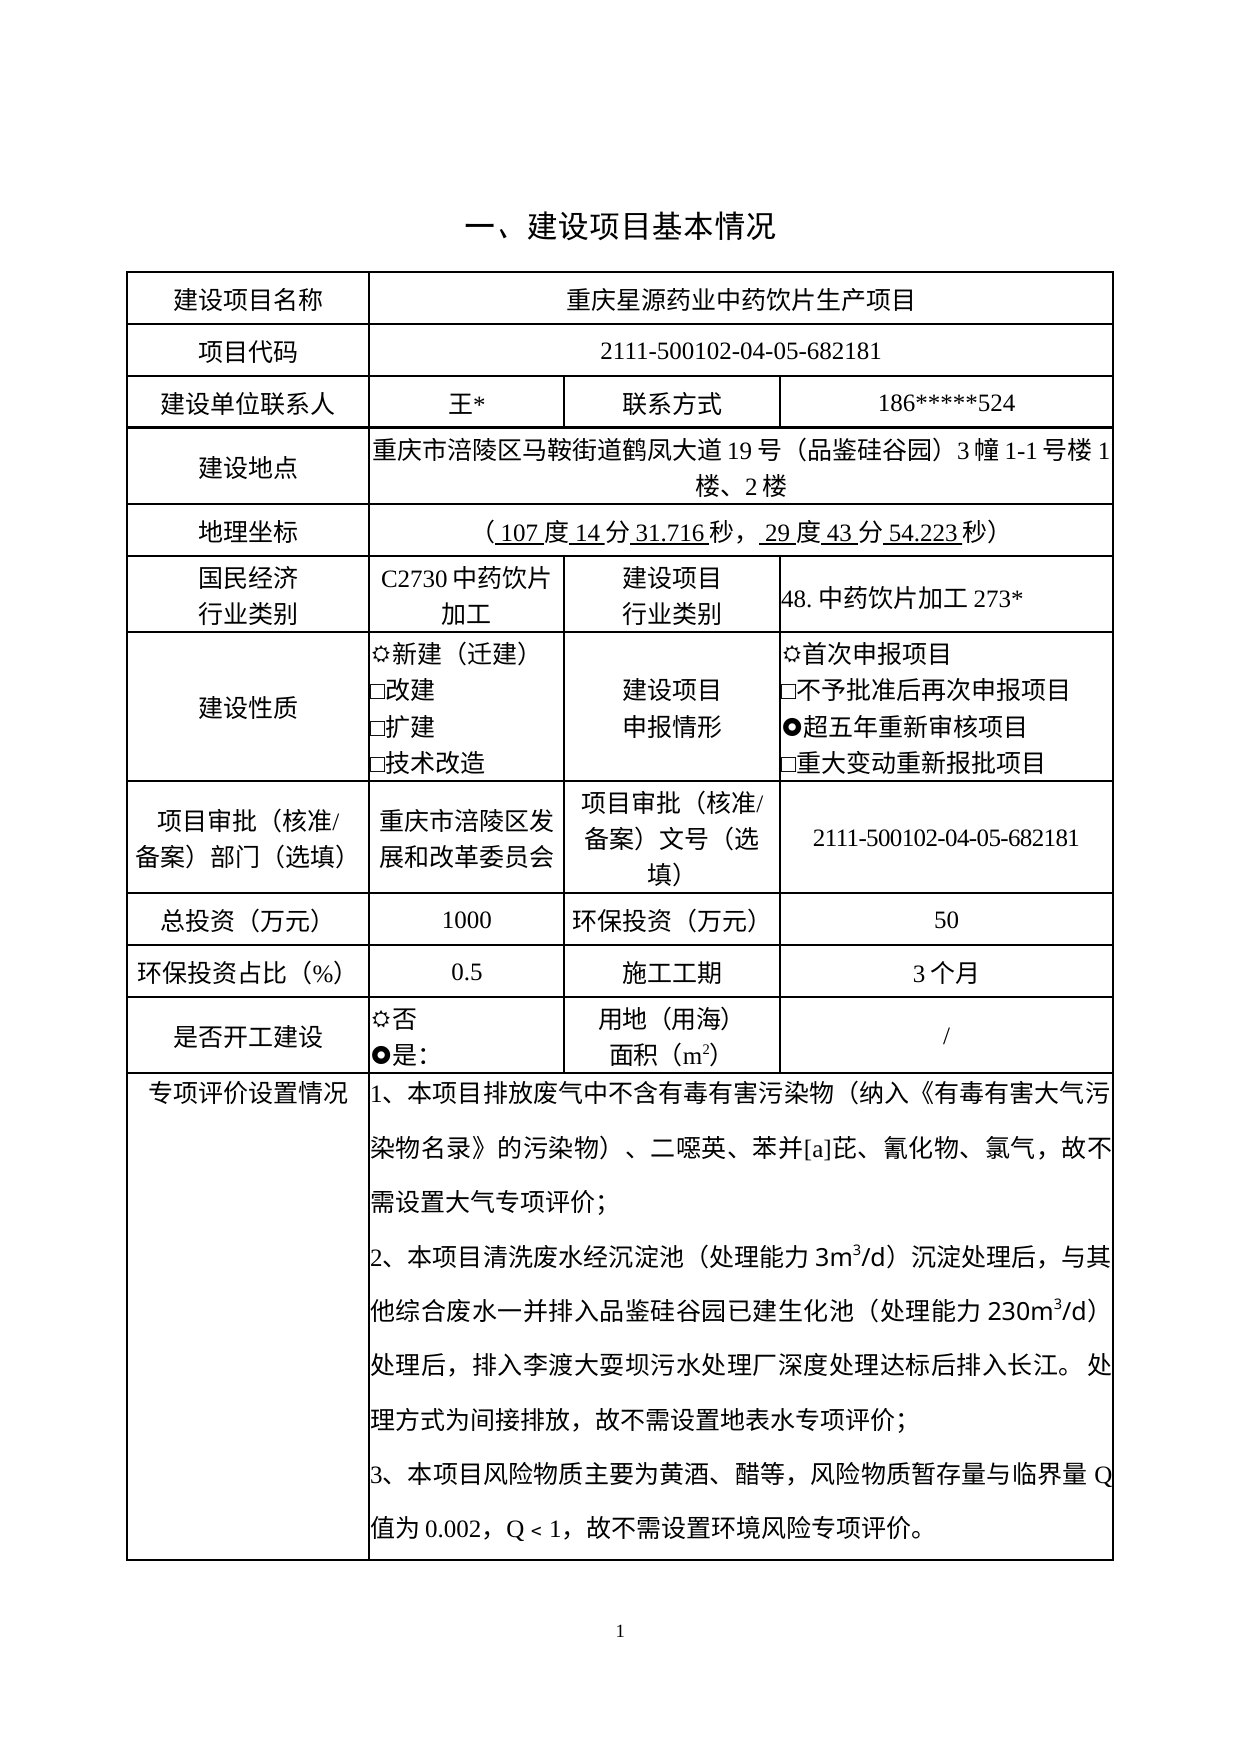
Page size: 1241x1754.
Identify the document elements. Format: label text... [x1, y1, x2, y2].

table_cell 186*****524 [781, 377, 1112, 426]
table_cell 联系方式 [565, 377, 779, 426]
table_cell 用地（用海） 面积（m2） [565, 998, 779, 1072]
table_cell 专项评价设置情况 [128, 1074, 368, 1559]
table_cell （ 107 度 14分 31.716秒， 29 度 43 分 54.223秒） [370, 505, 1112, 554]
table_cell 50 [781, 894, 1112, 944]
table_cell 施工工期 [565, 946, 779, 996]
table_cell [370, 1074, 1112, 1559]
table_cell 王* [370, 377, 563, 426]
table_cell 否 是： [370, 998, 563, 1072]
table_cell 2111-500102-04-05-682181 [781, 782, 1112, 892]
table_cell 总投资（万元） [128, 894, 368, 944]
table_cell 建设项目 申报情形 [565, 633, 779, 779]
table_cell 首次申报项目 □不予批准后再次申报项目 超五年重新审核项目 □重大变动重新报批项目 [781, 633, 1112, 779]
table_cell 0.5 [370, 946, 563, 996]
table_cell 2111-500102-04-05-682181 [370, 325, 1112, 375]
table_cell 重庆市涪陵区发展和改革委员会 [370, 782, 563, 892]
table_cell 项目审批（核准/ 备案）部门（选填） [128, 782, 368, 892]
table_cell 48. 中药饮片加工273* [781, 557, 1112, 631]
table_cell 建设地点 [128, 429, 368, 503]
table_header 重庆星源药业中药饮片生产项目 [370, 273, 1112, 323]
table_cell 重庆市涪陵区马鞍街道鹤凤大道19号（品鉴硅谷园）3幢1-1号楼1楼、2楼 [370, 429, 1112, 503]
table_cell 3个月 [781, 946, 1112, 996]
table_cell 国民经济 行业类别 [128, 557, 368, 631]
table_cell 项目审批（核准/ 备案）文号（选填） [565, 782, 779, 892]
table_cell 环保投资（万元） [565, 894, 779, 944]
table_cell 项目代码 [128, 325, 368, 375]
table_cell 新建（迁建） □改建 □扩建 □技术改造 [370, 633, 563, 779]
table_cell 是否开工建设 [128, 998, 368, 1072]
table_header 建设项目名称 [128, 273, 368, 323]
text 一、建设项目基本情况 [159, 206, 1081, 242]
table_cell 建设性质 [128, 633, 368, 779]
table_cell 建设单位联系人 [128, 377, 368, 426]
table_cell / [781, 998, 1112, 1072]
table_cell 环保投资占比（%） [128, 946, 368, 996]
table_cell 1000 [370, 894, 563, 944]
table_cell C2730中药饮片加工 [370, 557, 563, 631]
table_cell 建设项目 行业类别 [565, 557, 779, 631]
table_cell 地理坐标 [128, 505, 368, 554]
